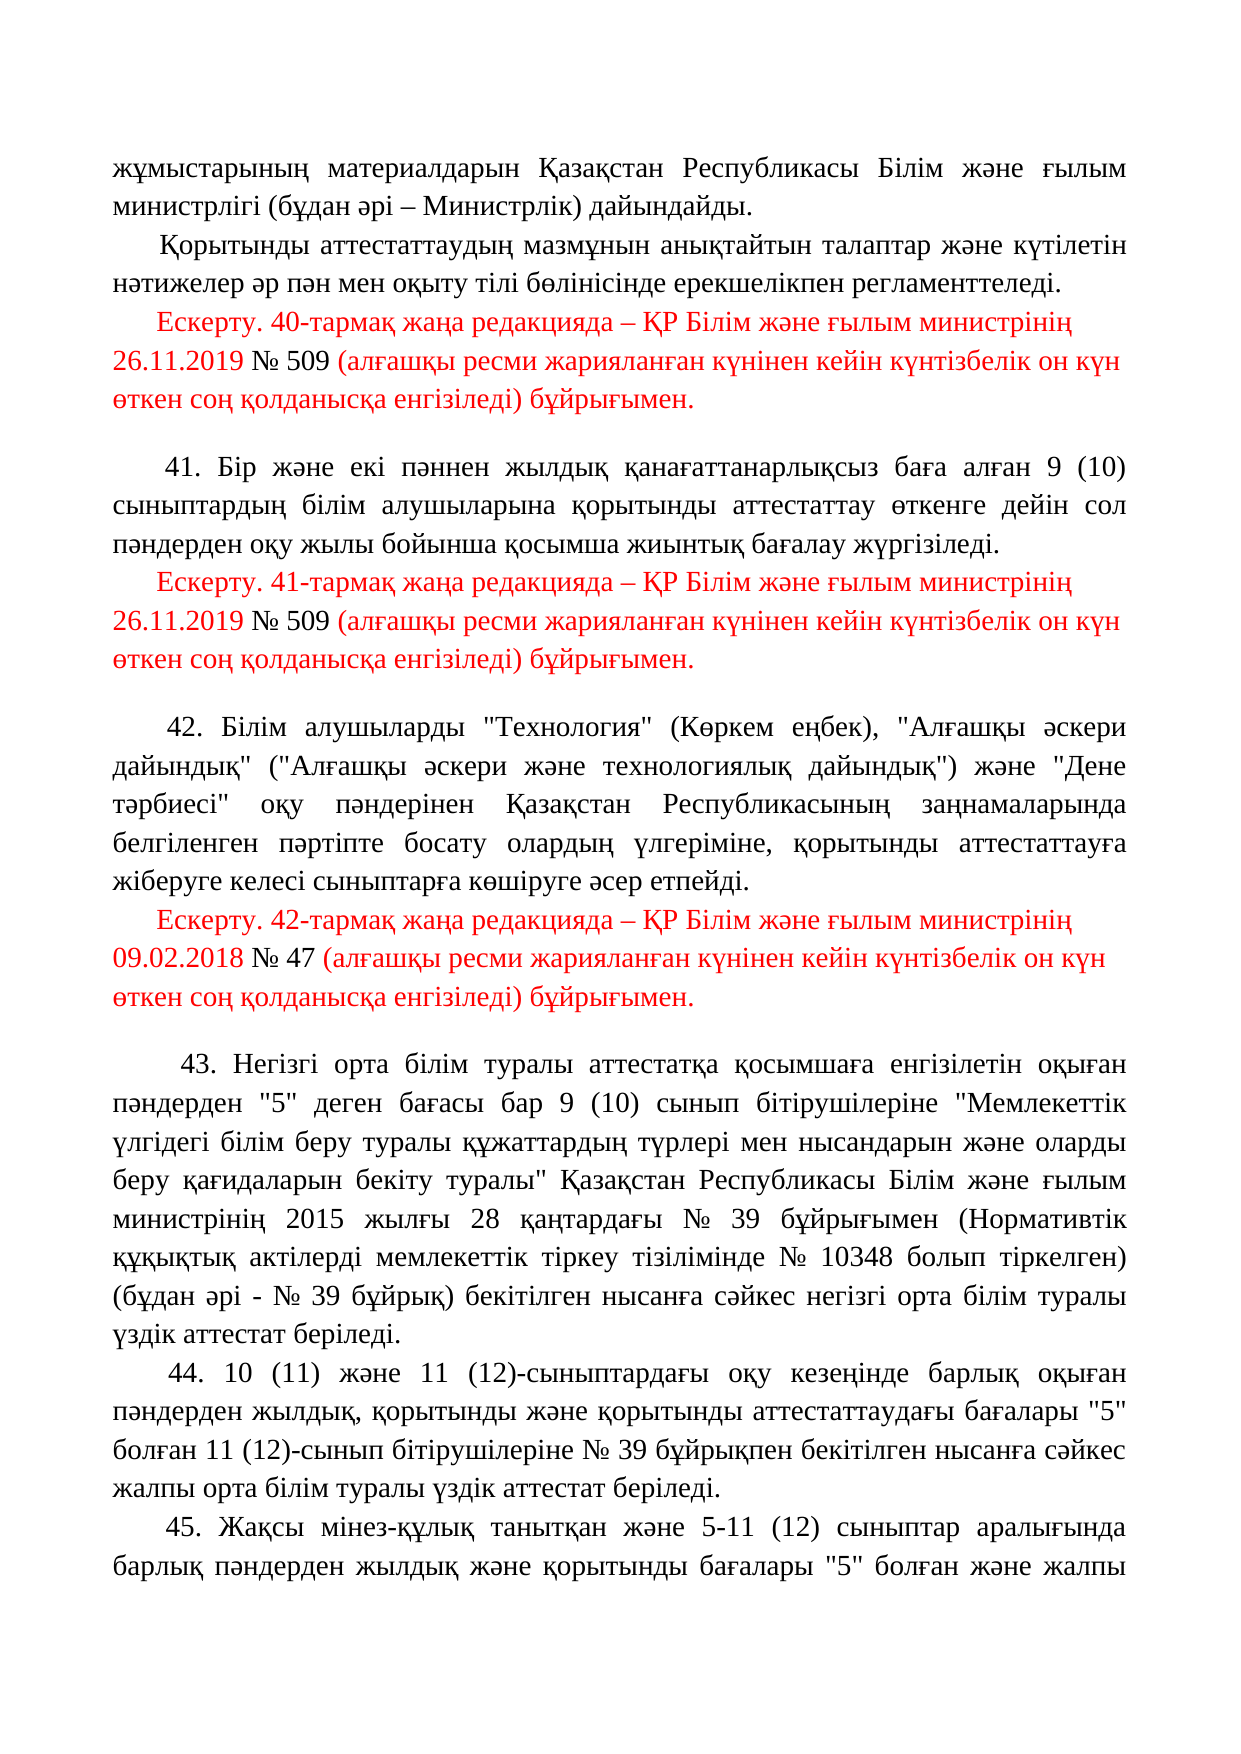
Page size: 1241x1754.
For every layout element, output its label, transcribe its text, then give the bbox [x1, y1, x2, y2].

text Ескерту. 42-тармақ жаңа редакцияда – ҚР Білім және ғылым министрінің 09.02.2018 № 47 (алғашқы ресми жарияланған күнінен кейін күнтізбелік он күн өткен соң қолданысқа енгізіледі) бұйрығымен. [112, 902, 1128, 1043]
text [112, 150, 1128, 222]
text 41. Бір және екі пәннен жылдық қанағаттанарлықсыз баға алған 9 (10) сыныптардың білім алушыларына қорытынды аттестаттау өткенге дейін сол пәндерден оқу жылы бойынша қосымша жиынтық бағалау жүргізіледі. [112, 449, 1128, 559]
text 44. 10 (11) және 11 (12)-сыныптардағы оқу кезеңінде барлық оқыған пәндерден жылдық, қорытынды және қорытынды аттестаттаудағы бағалары "5" болған 11 (12)-сынып бітірушілеріне № 39 бұйрықпен бекітілген нысанға сәйкес жалпы орта білім туралы үздік аттестат беріледі. [112, 1355, 1128, 1504]
text Ескерту. 41-тармақ жаңа редакцияда – ҚР Білім және ғылым министрінің 26.11.2019 № 509 (алғашқы ресми жарияланған күнінен кейін күнтізбелік он күн өткен соң қолданысқа енгізіледі) бұйрығымен. [112, 564, 1128, 705]
text Қорытынды аттестаттаудың мазмұнын анықтайтын талаптар және күтілетін нәтижелер әр пән мен оқыту тілі бөлінісінде ерекшелікпен регламенттеледі. [112, 227, 1128, 299]
text Ескерту. 40-тармақ жаңа редакцияда – ҚР Білім және ғылым министрінің 26.11.2019 № 509 (алғашқы ресми жарияланған күнінен кейін күнтізбелік он күн өткен соң қолданысқа енгізіледі) бұйрығымен. [112, 304, 1128, 445]
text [112, 1509, 1128, 1581]
text 43. Негізгі орта білім туралы аттестатқа қосымшаға енгізілетін оқыған пәндерден "5" деген бағасы бар 9 (10) сынып бітірушілеріне "Мемлекеттік үлгідегі білім беру туралы құжаттардың түрлері мен нысандарын және оларды беру қағидаларын бекіту туралы" Қазақстан Республикасы Білім және ғылым министрінің 2015 жылғы 28 қаңтардағы № 39 бұйрығымен (Нормативтік құқықтық актілерді мемлекеттік тіркеу тізілімінде № 10348 болып тіркелген) (бұдан әрі - № 39 бұйрық) бекітілген нысанға сәйкес негізгі орта білім туралы үздік аттестат беріледі. [112, 1047, 1128, 1350]
text 42. Білім алушыларды "Технология" (Көркем еңбек), "Алғашқы әскери дайындық" ("Алғашқы әскери және технологиялық дайындық") және "Дене тәрбиесі" оқу пәндерінен Қазақстан Республикасының заңнамаларында белгіленген пәртіпте босату олардың үлгеріміне, қорытынды аттестаттауға жіберуге келесі сыныптарға көшіруге әсер етпейді. [112, 709, 1128, 897]
